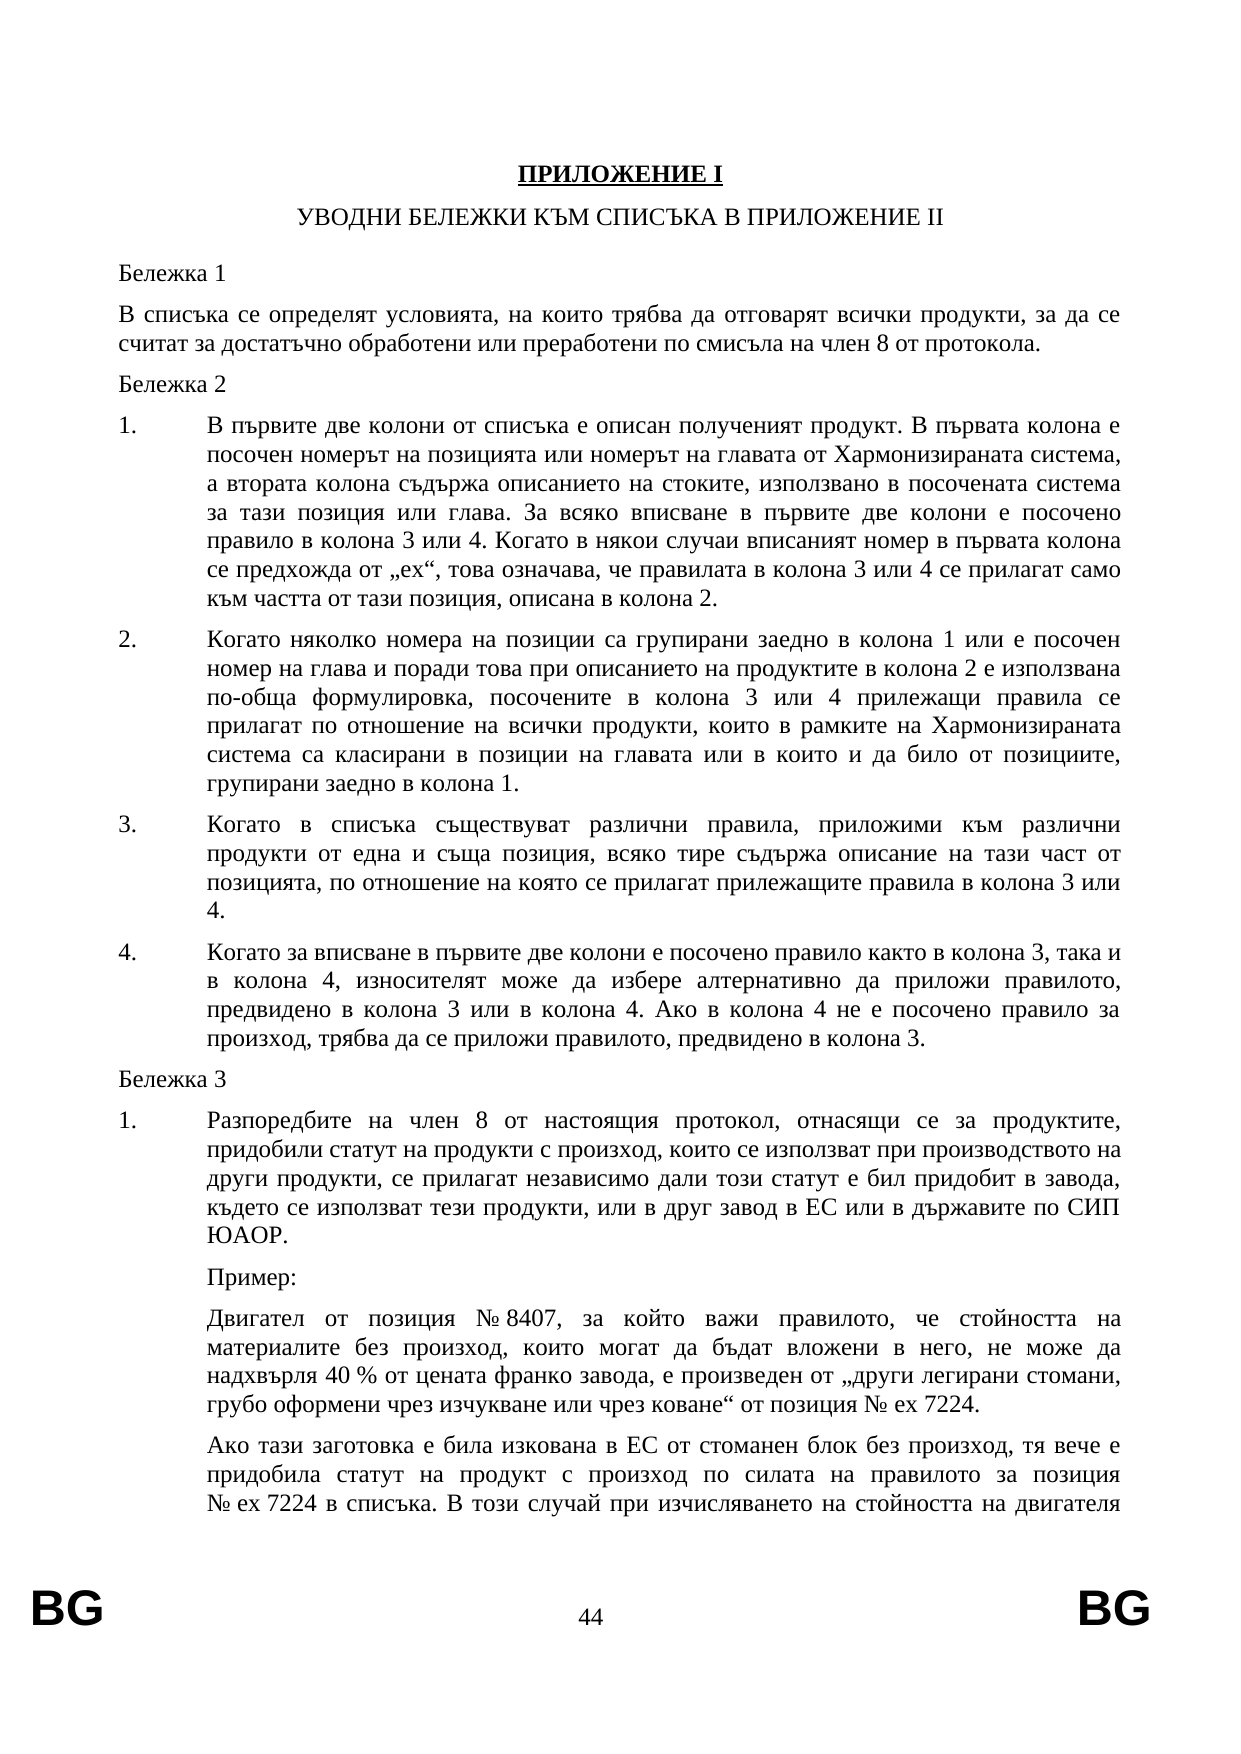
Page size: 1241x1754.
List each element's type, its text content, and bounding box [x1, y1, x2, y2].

text Двигател от позиция № 8407, за който важи правилото, че стойността на материалите без произход, които могат да бъдат вложени в него, не може да надхвърля 40 % от цената франко завода, е произведен от „други легирани стомани, грубо оформени чрез изчукване или чрез коване“ от позиция № ex 7224. [207, 1303, 1122, 1418]
text УВОДНИ БЕЛЕЖКИ КЪМ СПИСЪКА В ПРИЛОЖЕНИЕ II [118, 202, 1122, 231]
text 2. Когато няколко номера на позиции са групирани заедно в колона 1 или е посочен номер на глава и поради това при описанието на продуктите в колона 2 е използвана по-обща формулировка, посочените в колона 3 или 4 прилежащи правила се прилагат по отношение на всички продукти, които в рамките на Хармонизираната система са класирани в позиции на главата или в които и да било от позициите, групирани заедно в колона 1. [118, 624, 1122, 797]
text Пример: [207, 1262, 1122, 1291]
text 3. Когато в списъка съществуват различни правила, приложими към различни продукти от една и съща позиция, всяко тире съдържа описание на тази част от позицията, по отношение на която се прилагат прилежащите правила в колона 3 или 4. [118, 809, 1122, 924]
text 1. В първите две колони от списъка е описан полученият продукт. В първата колона е посочен номерът на позицията или номерът на главата от Хармонизираната система, а втората колона съдържа описанието на стоките, използвано в посочената система за тази позиция или глава. За всяко вписване в първите две колони е посочено правило в колона 3 или 4. Когато в някои случаи вписаният номер в първата колона се предхожда от „ex“, това означава, че правилата в колона 3 или 4 се прилагат само към частта от тази позиция, описана в колона 2. [118, 411, 1122, 612]
text 4. Когато за вписване в първите две колони е посочено правило както в колона 3, така и в колона 4, износителят може да избере алтернативно да приложи правилото, предвидено в колона 3 или в колона 4. Ако в колона 4 не е посочено правило за произход, трябва да се приложи правилото, предвидено в колона 3. [118, 937, 1122, 1052]
text Бележка 3 [118, 1064, 1122, 1093]
text В списъка се определят условията, на които трябва да отговарят всички продукти, за да се считат за достатъчно обработени или преработени по смисъла на член 8 от протокола. [118, 299, 1122, 357]
text ПРИЛОЖЕНИЕ I [118, 159, 1122, 188]
text Бележка 1 [118, 258, 1122, 287]
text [207, 1431, 1122, 1517]
text Бележка 2 [118, 369, 1122, 398]
text 1. Разпоредбите на член 8 от настоящия протокол, отнасящи се за продуктите, придобили статут на продукти с произход, които се използват при производството на други продукти, се прилагат независимо дали този статут е бил придобит в завода, където се използват тези продукти, или в друг завод в ЕС или в държавите по СИП ЮАОР. [118, 1106, 1122, 1249]
